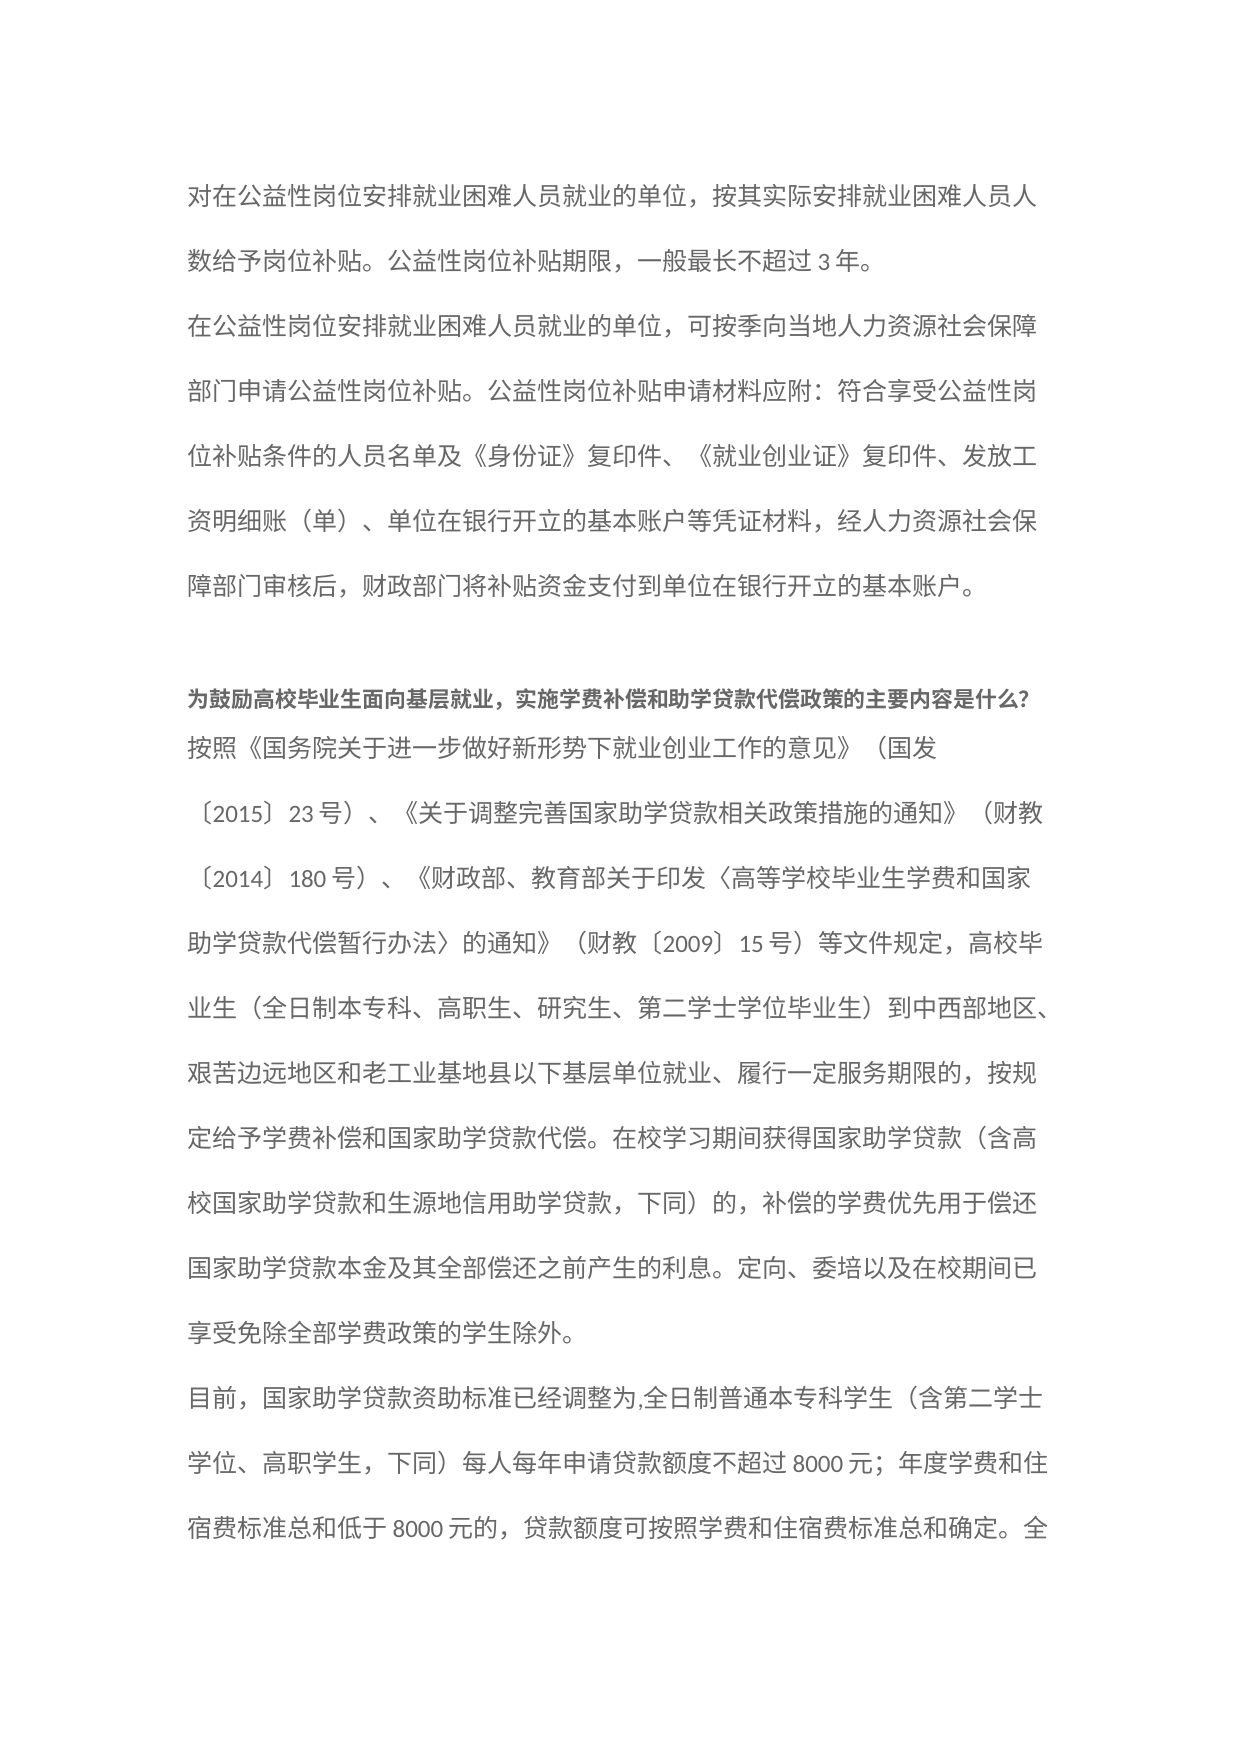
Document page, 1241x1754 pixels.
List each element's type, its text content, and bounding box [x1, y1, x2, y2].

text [187, 714, 1053, 1559]
text 对在公益性岗位安排就业困难人员就业的单位，按其实际安排就业困难人员人数给予岗位补贴。公益性岗位补贴期限，一般最长不超过3年。 在公益性岗位安排就业困难人员就业的单位，可按季向当地人力资源社会保障部门申请公益性岗位补贴。公益性岗位补贴申请材料应附：符合享受公益性岗位补贴条件的人员名单及《身份证》复印件、《就业创业证》复印件、发放工资明细账（单）、单位在银行开立的基本账户等凭证材料，经人力资源社会保障部门审核后，财政部门将补贴资金支付到单位在银行开立的基本账户。 [187, 162, 1053, 617]
text 为鼓励高校毕业生面向基层就业，实施学费补偿和助学贷款代偿政策的主要内容是什么？ [187, 617, 1053, 714]
